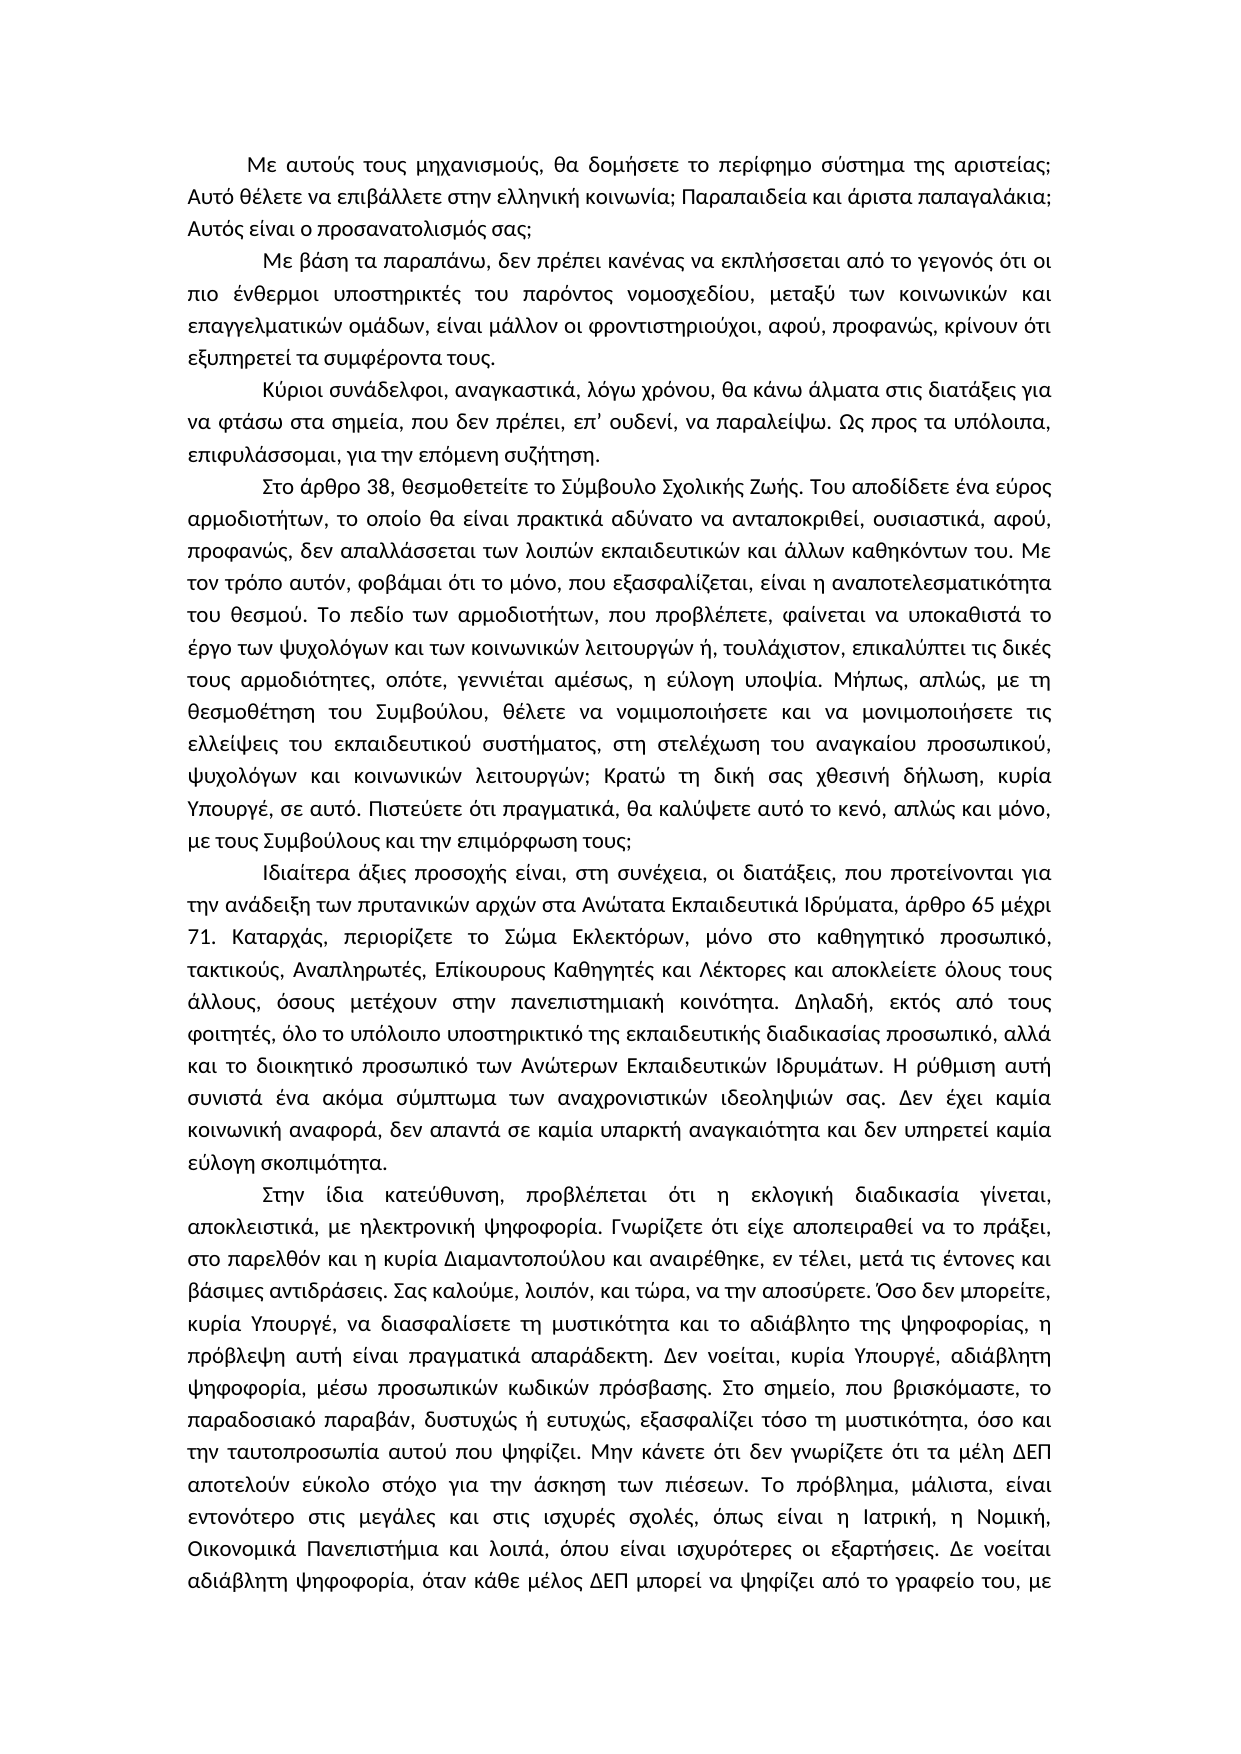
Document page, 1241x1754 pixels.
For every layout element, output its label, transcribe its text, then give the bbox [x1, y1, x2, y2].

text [187, 1180, 1053, 1594]
text Στο άρθρο 38, θεσμοθετείτε το Σύμβουλο Σχολικής Ζωής. Του αποδίδετε ένα εύρος αρμοδιοτήτων, το οποίο θα είναι πρακτικά αδύνατο να ανταποκριθεί, ουσιαστικά, αφού, προφανώς, δεν απαλλάσσεται των λοιπών εκπαιδευτικών και άλλων καθηκόντων του. Με τον τρόπο αυτόν, φοβάμαι ότι το μόνο, που εξασφαλίζεται, είναι η αναποτελεσματικότητα του θεσμού. Το πεδίο των αρμοδιοτήτων, που προβλέπετε, φαίνεται να υποκαθιστά το έργο των ψυχολόγων και των κοινωνικών λειτουργών ή, τουλάχιστον, επικαλύπτει τις δικές τους αρμοδιότητες, οπότε, γεννιέται αμέσως, η εύλογη υποψία. Μήπως, απλώς, με τη θεσμοθέτηση του Συμβούλου, θέλετε να νομιμοποιήσετε και να μονιμοποιήσετε τις ελλείψεις του εκπαιδευτικού συστήματος, στη στελέχωση του αναγκαίου προσωπικού, ψυχολόγων και κοινωνικών λειτουργών; Κρατώ τη δική σας χθεσινή δήλωση, κυρία Υπουργέ, σε αυτό. Πιστεύετε ότι πραγματικά, θα καλύψετε αυτό το κενό, απλώς και μόνο, με τους Συμβούλους και την επιμόρφωση τους; [187, 472, 1053, 854]
text Με αυτούς τους μηχανισμούς, θα δομήσετε το περίφημο σύστημα της αριστείας; Αυτό θέλετε να επιβάλλετε στην ελληνική κοινωνία; Παραπαιδεία και άριστα παπαγαλάκια; Αυτός είναι ο προσανατολισμός σας; [187, 150, 1053, 242]
text Κύριοι συνάδελφοι, αναγκαστικά, λόγω χρόνου, θα κάνω άλματα στις διατάξεις για να φτάσω στα σημεία, που δεν πρέπει, επ’ ουδενί, να παραλείψω. Ως προς τα υπόλοιπα, επιφυλάσσομαι, για την επόμενη συζήτηση. [187, 375, 1053, 468]
text Με βάση τα παραπάνω, δεν πρέπει κανένας να εκπλήσσεται από το γεγονός ότι οι πιο ένθερμοι υποστηρικτές του παρόντος νομοσχεδίου, μεταξύ των κοινωνικών και επαγγελματικών ομάδων, είναι μάλλον οι φροντιστηριούχοι, αφού, προφανώς, κρίνουν ότι εξυπηρετεί τα συμφέροντα τους. [187, 247, 1053, 371]
text Ιδιαίτερα άξιες προσοχής είναι, στη συνέχεια, οι διατάξεις, που προτείνονται για την ανάδειξη των πρυτανικών αρχών στα Ανώτατα Εκπαιδευτικά Ιδρύματα, άρθρο 65 μέχρι 71. Καταρχάς, περιορίζετε το Σώμα Εκλεκτόρων, μόνο στο καθηγητικό προσωπικό, τακτικούς, Αναπληρωτές, Επίκουρους Καθηγητές και Λέκτορες και αποκλείετε όλους τους άλλους, όσους μετέχουν στην πανεπιστημιακή κοινότητα. Δηλαδή, εκτός από τους φοιτητές, όλο το υπόλοιπο υποστηρικτικό της εκπαιδευτικής διαδικασίας προσωπικό, αλλά και το διοικητικό προσωπικό των Ανώτερων Εκπαιδευτικών Ιδρυμάτων. Η ρύθμιση αυτή συνιστά ένα ακόμα σύμπτωμα των αναχρονιστικών ιδεοληψιών σας. Δεν έχει καμία κοινωνική αναφορά, δεν απαντά σε καμία υπαρκτή αναγκαιότητα και δεν υπηρετεί καμία εύλογη σκοπιμότητα. [187, 858, 1053, 1176]
